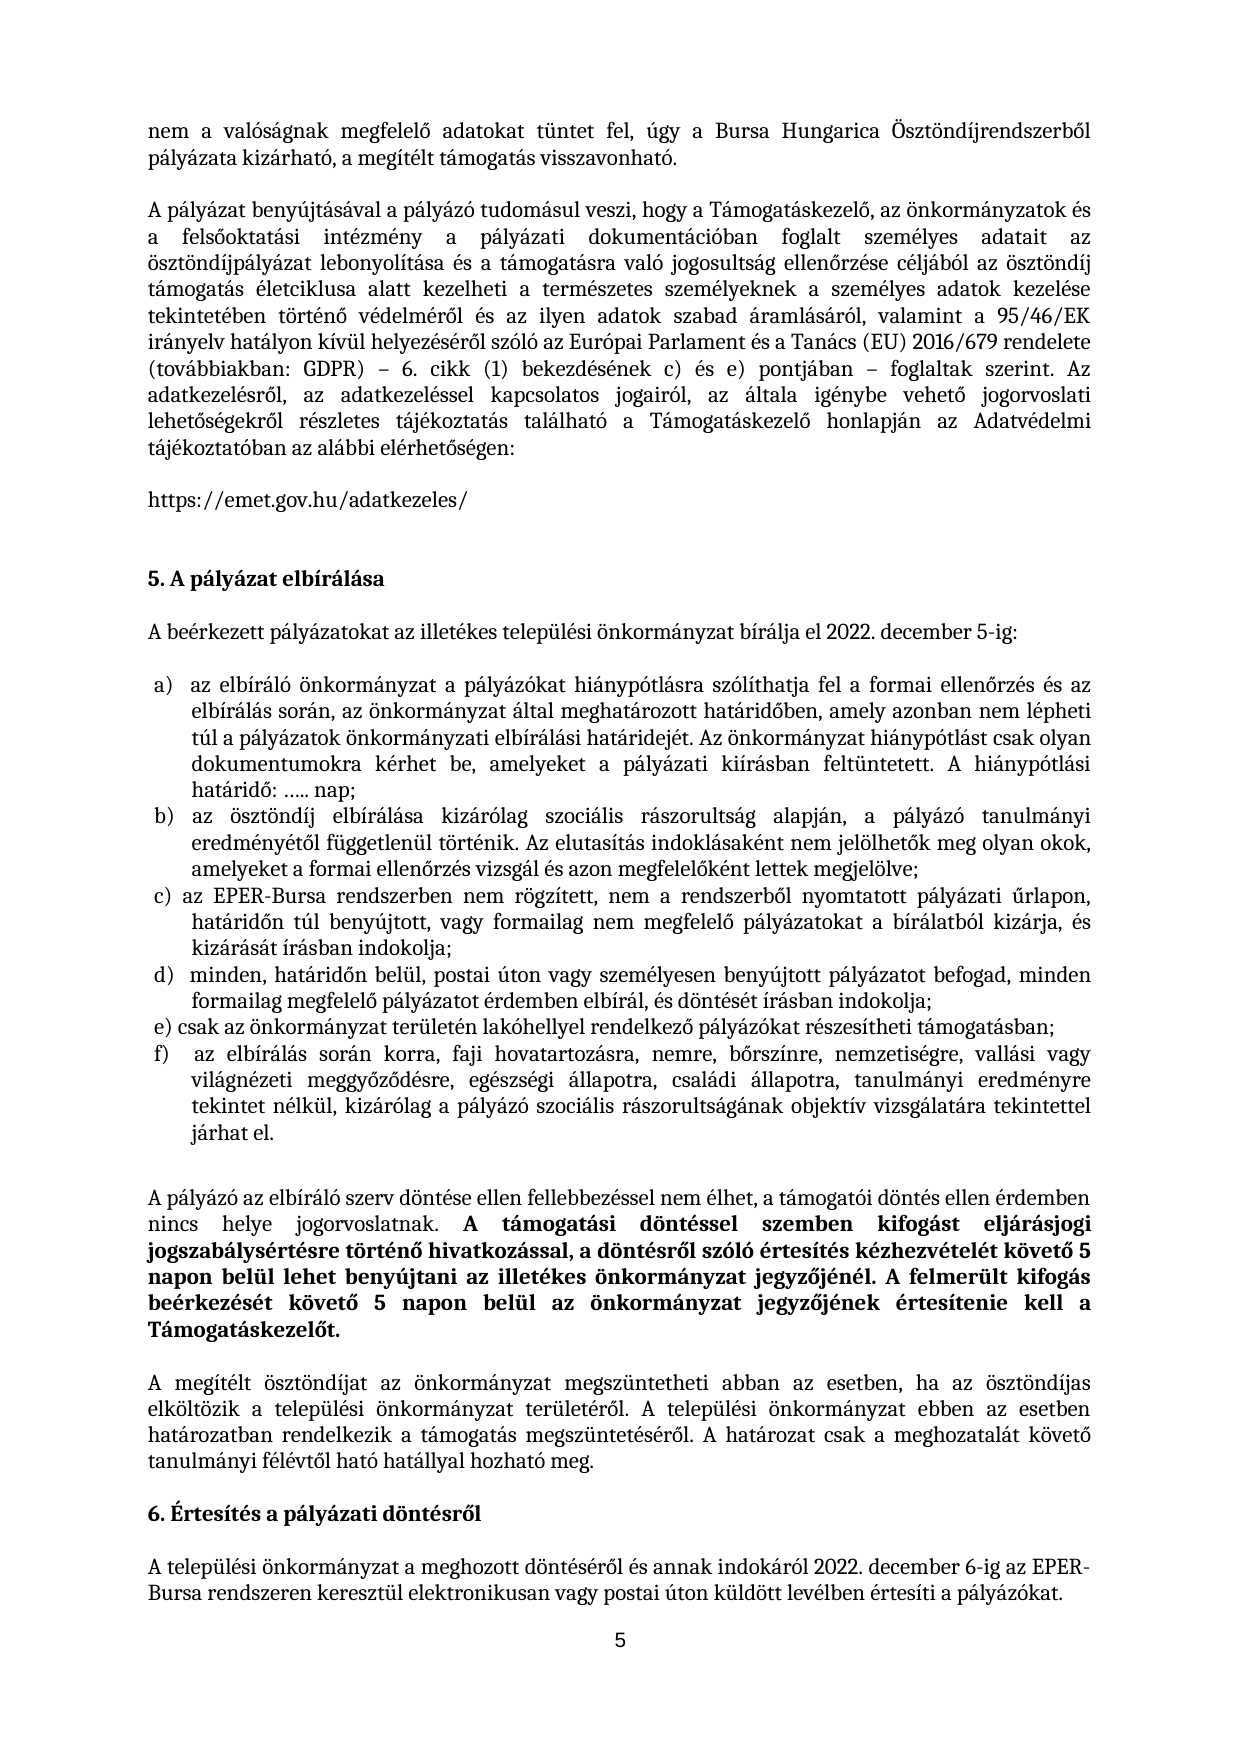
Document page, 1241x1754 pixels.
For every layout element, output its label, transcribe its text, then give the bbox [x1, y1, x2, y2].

text https://emet.gov.hu/adatkezeles/ [148, 487, 1092, 513]
text a) az elbíráló önkormányzat a pályázókat hiánypótlásra szólíthatja fel a formai ellenőrzés és az elbírálás során, az önkormányzat által meghatározott határidőben, amely azonban nem lépheti túl a pályázatok önkormányzati elbírálási határidejét. Az önkormányzat hiánypótlást csak olyan dokumentumokra kérhet be, amelyeket a pályázati kiírásban feltüntetett. A hiánypótlási határidő: ….. nap; [154, 672, 1092, 803]
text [148, 118, 1092, 171]
text d) minden, határidőn belül, postai úton vagy személyesen benyújtott pályázatot befogad, minden formailag megfelelő pályázatot érdemben elbírál, és döntését írásban indokolja; [154, 961, 1092, 1014]
text A megítélt ösztöndíjat az önkormányzat megszüntetheti abban az esetben, ha az ösztöndíjas elköltözik a települési önkormányzat területéről. A települési önkormányzat ebben az esetben határozatban rendelkezik a támogatás megszüntetéséről. A határozat csak a meghozatalát követő tanulmányi félévtől ható hatállyal hozható meg. [148, 1369, 1092, 1475]
text 6. Értesítés a pályázati döntésről [148, 1501, 1092, 1527]
text f) az elbírálás során korra, faji hovatartozásra, nemre, bőrszínre, nemzetiségre, vallási vagy világnézeti meggyőződésre, egészségi állapotra, családi állapotra, tanulmányi eredményre tekintet nélkül, kizárólag a pályázó szociális rászorultságának objektív vizsgálatára tekintettel járhat el. [154, 1041, 1092, 1146]
text A beérkezett pályázatokat az illetékes települési önkormányzat bírálja el 2022. december 5-ig: [148, 619, 1092, 645]
text A pályázó az elbíráló szerv döntése ellen fellebbezéssel nem élhet, a támogatói döntés ellen érdemben nincs helye jogorvoslatnak. A támogatási döntéssel szemben kifogást eljárásjogi jogszabálysértésre történő hivatkozással, a döntésről szóló értesítés kézhezvételét követő 5 napon belül lehet benyújtani az illetékes önkormányzat jegyzőjénél. A felmerült kifogás beérkezését követő 5 napon belül az önkormányzat jegyzőjének értesítenie kell a Támogatáskezelőt. [148, 1185, 1092, 1343]
text A pályázat benyújtásával a pályázó tudomásul veszi, hogy a Támogatáskezelő, az önkormányzatok és a felsőoktatási intézmény a pályázati dokumentációban foglalt személyes adatait az ösztöndíjpályázat lebonyolítása és a támogatásra való jogosultság ellenőrzése céljából az ösztöndíj támogatás életciklusa alatt kezelheti a természetes személyeknek a személyes adatok kezelése tekintetében történő védelméről és az ilyen adatok szabad áramlásáról, valamint a 95/46/EK irányelv hatályon kívül helyezéséről szóló az Európai Parlament és a Tanács (EU) 2016/679 rendelete (továbbiakban: GDPR) – 6. cikk (1) bekezdésének c) és e) pontjában – foglaltak szerint. Az adatkezelésről, az adatkezeléssel kapcsolatos jogairól, az általa igénybe vehető jogorvoslati lehetőségekről részletes tájékoztatás található a Támogatáskezelő honlapján az Adatvédelmi tájékoztatóban az alábbi elérhetőségen: [148, 197, 1092, 461]
text 5. A pályázat elbírálása [148, 566, 1092, 592]
text e) csak az önkormányzat területén lakóhellyel rendelkező pályázókat részesítheti támogatásban; [154, 1014, 1092, 1041]
text b) az ösztöndíj elbírálása kizárólag szociális rászorultság alapján, a pályázó tanulmányi eredményétől függetlenül történik. Az elutasítás indoklásaként nem jelölhetők meg olyan okok, amelyeket a formai ellenőrzés vizsgál és azon megfelelőként lettek megjelölve; [154, 803, 1092, 882]
text A települési önkormányzat a meghozott döntéséről és annak indokáról 2022. december 6-ig az EPER-Bursa rendszeren keresztül elektronikusan vagy postai úton küldött levélben értesíti a pályázókat. [148, 1554, 1092, 1606]
text c) az EPER-Bursa rendszerben nem rögzített, nem a rendszerből nyomtatott pályázati űrlapon, határidőn túl benyújtott, vagy formailag nem megfelelő pályázatokat a bírálatból kizárja, és kizárását írásban indokolja; [154, 882, 1092, 961]
